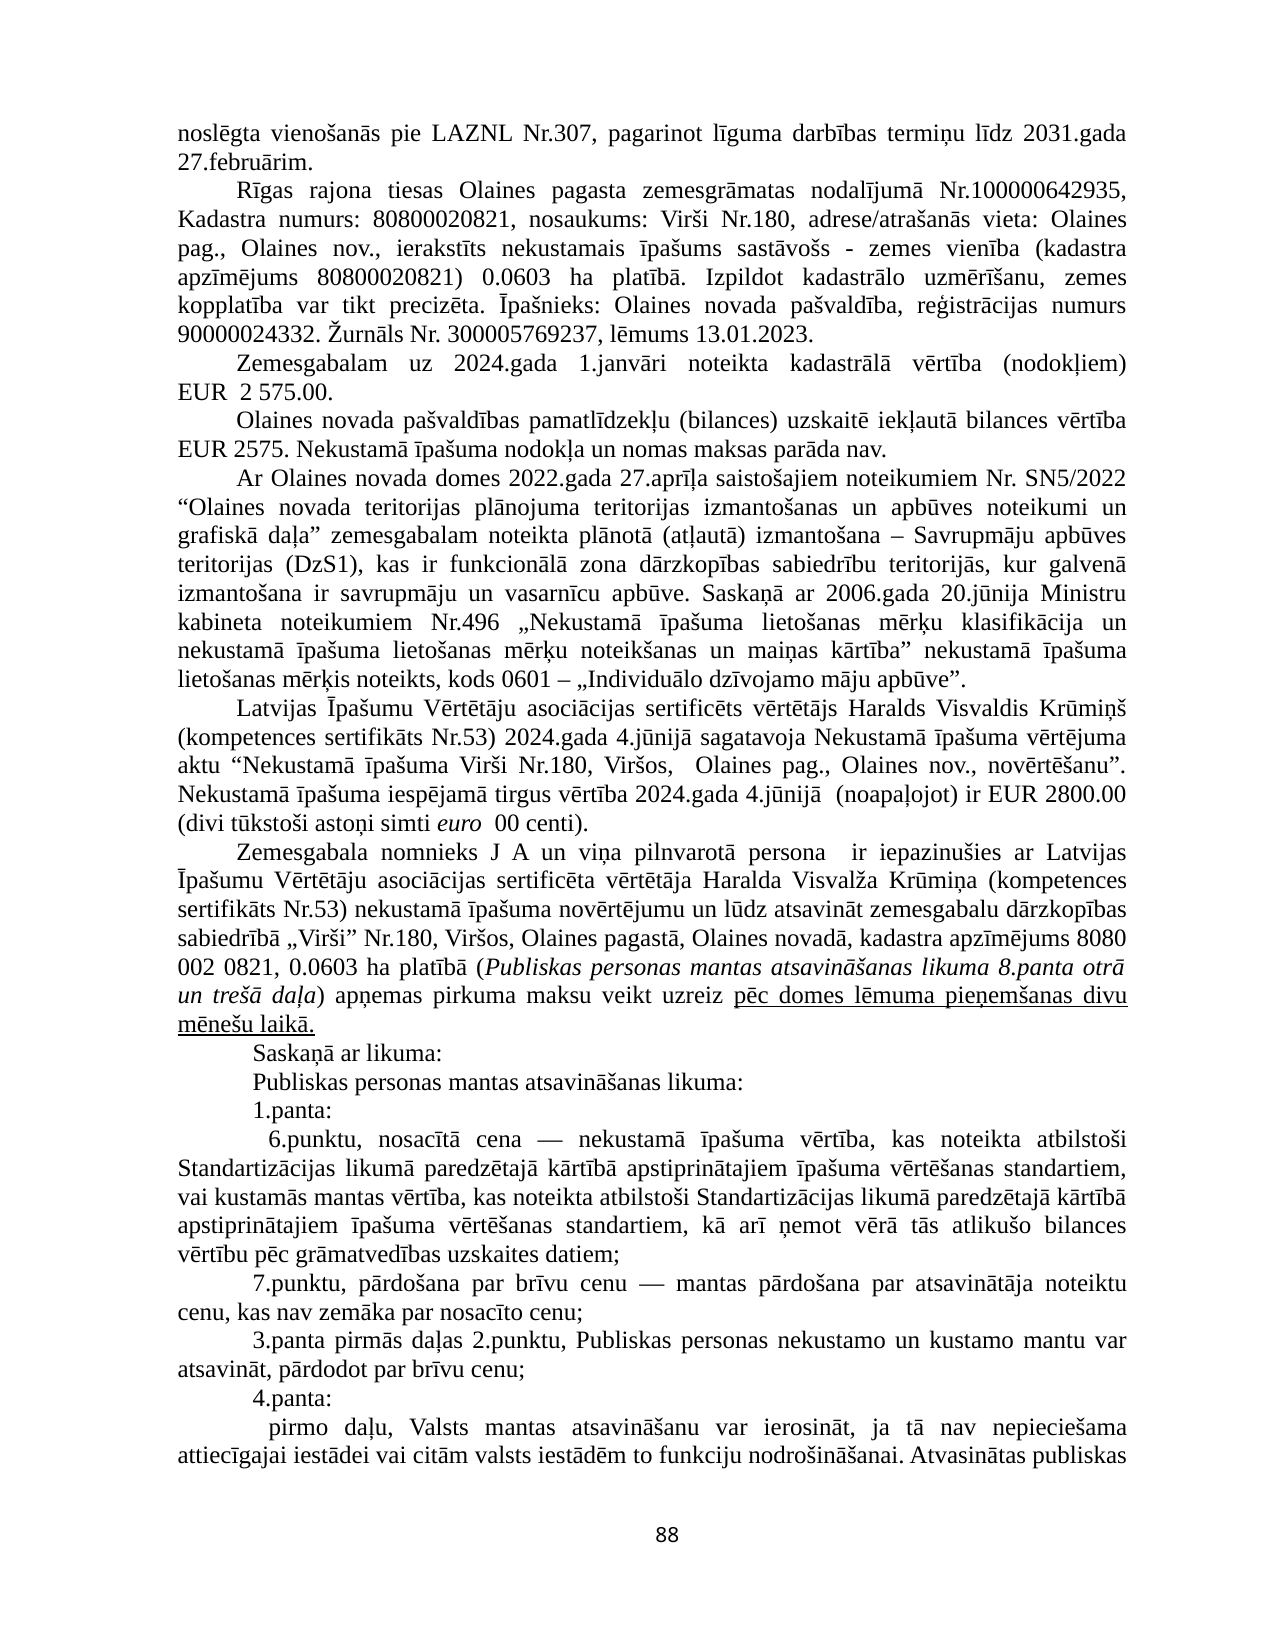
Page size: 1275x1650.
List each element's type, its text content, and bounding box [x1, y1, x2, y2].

text 1.panta: [177, 1096, 1127, 1124]
text Rīgas rajona tiesas Olaines pagasta zemesgrāmatas nodalījumā Nr.100000642935, Kadastra numurs: 80800020821, nosaukums: Virši Nr.180, adrese/atrašanās vieta: Olaines pag., Olaines nov., ierakstīts nekustamais īpašums sastāvošs - zemes vienība (kadastra apzīmējums 80800020821) 0.0603 ha platībā. Izpildot kadastrālo uzmērīšanu, zemes kopplatība var tikt precizēta. Īpašnieks: Olaines novada pašvaldība, reģistrācijas numurs 90000024332. Žurnāls Nr. 300005769237, lēmums 13.01.2023. [177, 176, 1127, 348]
text Publiskas personas mantas atsavināšanas likuma: [177, 1067, 1127, 1096]
text 3.panta pirmās daļas 2.punktu, Publiskas personas nekustamo un kustamo mantu var atsavināt, pārdodot par brīvu cenu; [177, 1326, 1127, 1383]
text Zemesgabala nomnieks J A un viņa pilnvarotā persona ir iepazinušies ar Latvijas Īpašumu Vērtētāju asociācijas sertificēta vērtētāja Haralda Visvalža Krūmiņa (kompetences sertifikāts Nr.53) nekustamā īpašuma novērtējumu un lūdz atsavināt zemesgabalu dārzkopības sabiedrībā „Virši” Nr.180, Viršos, Olaines pagastā, Olaines novadā, kadastra apzīmējums 8080 002 0821, 0.0603 ha platībā (Publiskas personas mantas atsavināšanas likuma 8.panta otrā un trešā daļa) apņemas pirkuma maksu veikt uzreiz pēc domes lēmuma pieņemšanas divu mēnešu laikā. [177, 837, 1127, 1038]
text 7.punktu, pārdošana par brīvu cenu — mantas pārdošana par atsavinātāja noteiktu cenu, kas nav zemāka par nosacīto cenu; [177, 1268, 1127, 1326]
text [177, 1412, 1127, 1469]
text Zemesgabalam uz 2024.gada 1.janvāri noteikta kadastrālā vērtība (nodokļiem) EUR 2 575.00. [177, 348, 1127, 406]
text Saskaņā ar likuma: [177, 1038, 1127, 1067]
text 6.punktu, nosacītā cena — nekustamā īpašuma vērtība, kas noteikta atbilstoši Standartizācijas likumā paredzētajā kārtībā apstiprinātajiem īpašuma vērtēšanas standartiem, vai kustamās mantas vērtība, kas noteikta atbilstoši Standartizācijas likumā paredzētajā kārtībā apstiprinātajiem īpašuma vērtēšanas standartiem, kā arī ņemot vērā tās atlikušo bilances vērtību pēc grāmatvedības uzskaites datiem; [177, 1124, 1127, 1268]
text 4.panta: [177, 1383, 1127, 1412]
text Latvijas Īpašumu Vērtētāju asociācijas sertificēts vērtētājs Haralds Visvaldis Krūmiņš (kompetences sertifikāts Nr.53) 2024.gada 4.jūnijā sagatavoja Nekustamā īpašuma vērtējuma aktu “Nekustamā īpašuma Virši Nr.180, Viršos, Olaines pag., Olaines nov., novērtēšanu”. Nekustamā īpašuma iespējamā tirgus vērtība 2024.gada 4.jūnijā (noapaļojot) ir EUR 2800.00 (divi tūkstoši astoņi simti euro 00 centi). [177, 693, 1127, 837]
text Olaines novada pašvaldības pamatlīdzekļu (bilances) uzskaitē iekļautā bilances vērtība EUR 2575. Nekustamā īpašuma nodokļa un nomas maksas parāda nav. [177, 406, 1127, 463]
text Ar Olaines novada domes 2022.gada 27.aprīļa saistošajiem noteikumiem Nr. SN5/2022 “Olaines novada teritorijas plānojuma teritorijas izmantošanas un apbūves noteikumi un grafiskā daļa” zemesgabalam noteikta plānotā (atļautā) izmantošana – Savrupmāju apbūves teritorijas (DzS1), kas ir funkcionālā zona dārzkopības sabiedrību teritorijās, kur galvenā izmantošana ir savrupmāju un vasarnīcu apbūve. Saskaņā ar 2006.gada 20.jūnija Ministru kabineta noteikumiem Nr.496 „Nekustamā īpašuma lietošanas mērķu klasifikācija un nekustamā īpašuma lietošanas mērķu noteikšanas un maiņas kārtība” nekustamā īpašuma lietošanas mērķis noteikts, kods 0601 – „Individuālo dzīvojamo māju apbūve”. [177, 463, 1127, 693]
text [177, 118, 1127, 176]
